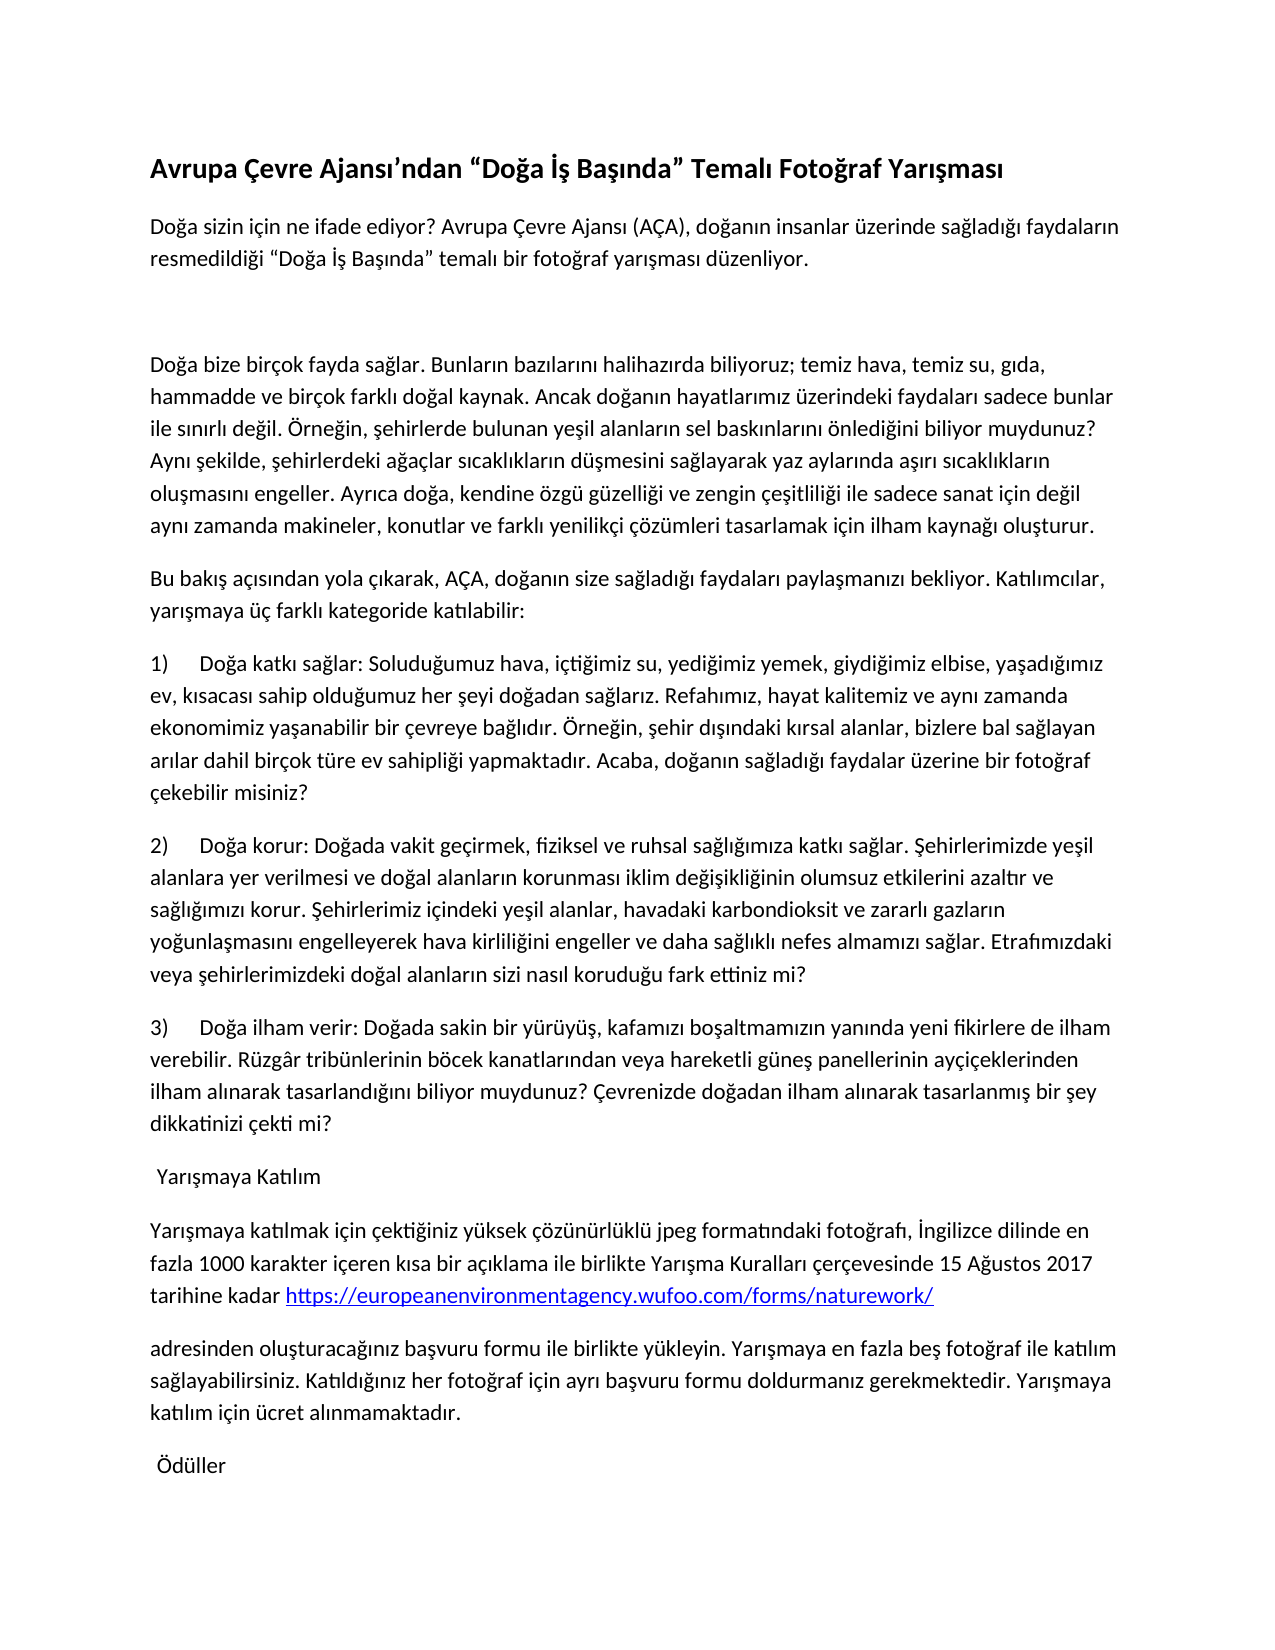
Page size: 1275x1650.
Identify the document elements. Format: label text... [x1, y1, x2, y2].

text Doğa sizin için ne ifade ediyor? Avrupa Çevre Ajansı (AÇA), doğanın insanlar üzerinde sağladığı faydaların resmedildiği “Doğa İş Başında” temalı bir fotoğraf yarışması düzenliyor. [150, 212, 1125, 272]
text Bu bakış açısından yola çıkarak, AÇA, doğanın size sağladığı faydaları paylaşmanızı bekliyor. Katılımcılar, yarışmaya üç farklı kategoride katılabilir: [150, 564, 1125, 624]
text Doğa bize birçok fayda sağlar. Bunların bazılarını halihazırda biliyoruz; temiz hava, temiz su, gıda, hammadde ve birçok farklı doğal kaynak. Ancak doğanın hayatlarımız üzerindeki faydaları sadece bunlar ile sınırlı değil. Örneğin, şehirlerde bulunan yeşil alanların sel baskınlarını önlediğini biliyor muydunuz? Aynı şekilde, şehirlerdeki ağaçlar sıcaklıkların düşmesini sağlayarak yaz aylarında aşırı sıcaklıkların oluşmasını engeller. Ayrıca doğa, kendine özgü güzelliği ve zengin çeşitliliği ile sadece sanat için değil aynı zamanda makineler, konutlar ve farklı yenilikçi çözümleri tasarlamak için ilham kaynağı oluşturur. [150, 350, 1125, 539]
text Avrupa Çevre Ajansı’ndan “Doğa İş Başında” Temalı Fotoğraf Yarışması [150, 150, 1125, 186]
text adresinden oluşturacağınız başvuru formu ile birlikte yükleyin. Yarışmaya en fazla beş fotoğraf ile katılım sağlayabilirsiniz. Katıldığınız her fotoğraf için ayrı başvuru formu doldurmanız gerekmektedir. Yarışmaya katılım için ücret alınmamaktadır. [150, 1334, 1125, 1426]
text Yarışmaya katılmak için çektiğiniz yüksek çözünürlüklü jpeg formatındaki fotoğrafı, İngilizce dilinde en fazla 1000 karakter içeren kısa bir açıklama ile birlikte Yarışma Kuralları çerçevesinde 15 Ağustos 2017 tarihine kadar https://europeanenvironmentagency.wufoo.com/forms/naturework/ [150, 1216, 1125, 1309]
text 1) Doğa katkı sağlar: Soluduğumuz hava, içtiğimiz su, yediğimiz yemek, giydiğimiz elbise, yaşadığımız ev, kısacası sahip olduğumuz her şeyi doğadan sağlarız. Refahımız, hayat kalitemiz ve aynı zamanda ekonomimiz yaşanabilir bir çevreye bağlıdır. Örneğin, şehir dışındaki kırsal alanlar, bizlere bal sağlayan arılar dahil birçok türe ev sahipliği yapmaktadır. Acaba, doğanın sağladığı faydalar üzerine bir fotoğraf çekebilir misiniz? [150, 649, 1125, 806]
text Ödüller [150, 1451, 1125, 1479]
text Yarışmaya Katılım [150, 1162, 1125, 1190]
text 2) Doğa korur: Doğada vakit geçirmek, fiziksel ve ruhsal sağlığımıza katkı sağlar. Şehirlerimizde yeşil alanlara yer verilmesi ve doğal alanların korunması iklim değişikliğinin olumsuz etkilerini azaltır ve sağlığımızı korur. Şehirlerimiz içindeki yeşil alanlar, havadaki karbondioksit ve zararlı gazların yoğunlaşmasını engelleyerek hava kirliliğini engeller ve daha sağlıklı nefes almamızı sağlar. Etrafımızdaki veya şehirlerimizdeki doğal alanların sizi nasıl koruduğu fark ettiniz mi? [150, 831, 1125, 988]
text 3) Doğa ilham verir: Doğada sakin bir yürüyüş, kafamızı boşaltmamızın yanında yeni fikirlere de ilham verebilir. Rüzgâr tribünlerinin böcek kanatlarından veya hareketli güneş panellerinin ayçiçeklerinden ilham alınarak tasarlandığını biliyor muydunuz? Çevrenizde doğadan ilham alınarak tasarlanmış bir şey dikkatinizi çekti mi? [150, 1013, 1125, 1137]
